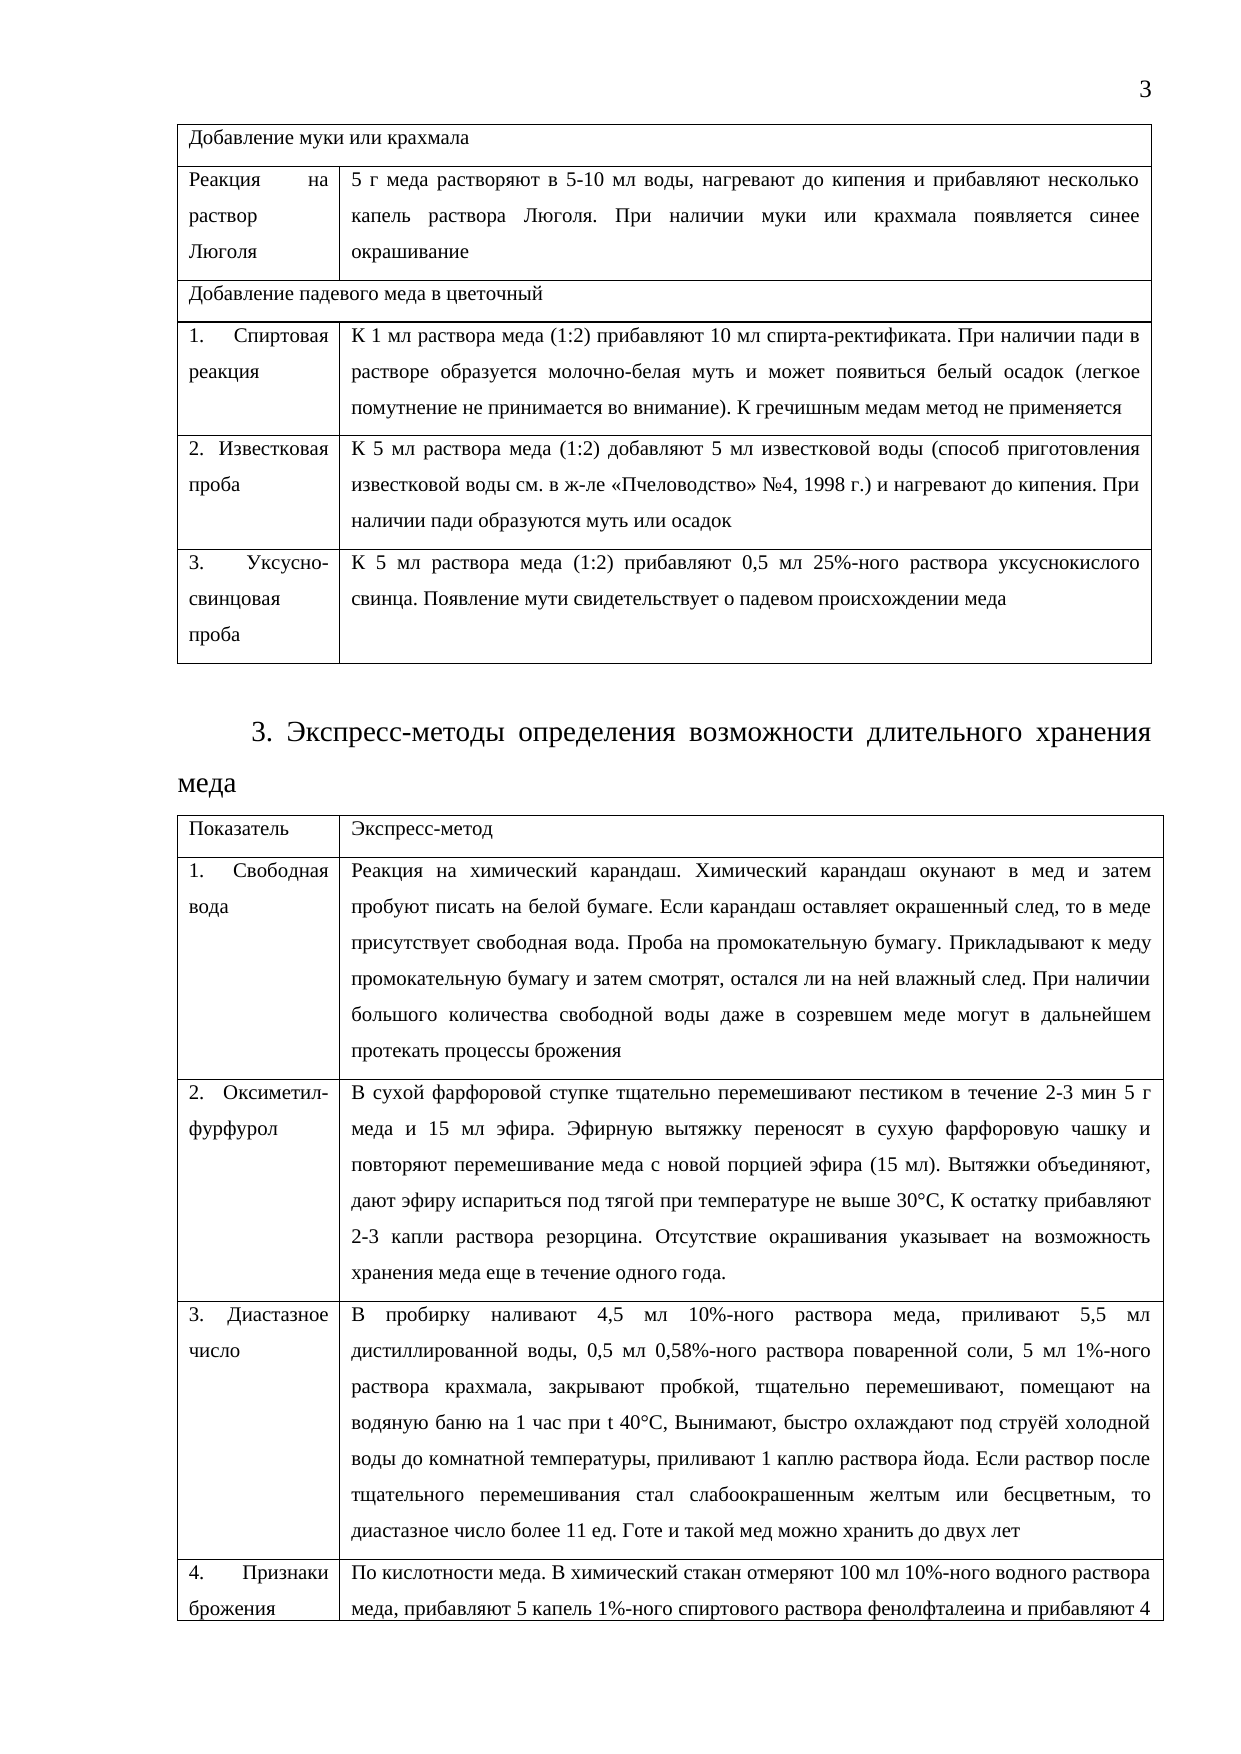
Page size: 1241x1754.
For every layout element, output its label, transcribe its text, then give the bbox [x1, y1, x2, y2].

text 3. Экспресс-методы определения возможности длительного хранения меда [177, 714, 1152, 798]
table_cell 1. Свободная вода [178, 858, 339, 1079]
table_cell 1. Спиртовая реакция [178, 323, 339, 435]
table_cell Добавление муки или крахмала [178, 125, 1151, 166]
table_header Экспресс-метод [340, 816, 1163, 857]
table_cell Добавление падевого меда в цветочный [178, 281, 1151, 321]
table_cell К 5 мл раствора меда (1:2) добавляют 5 мл известковой воды (способ приготовления известковой воды см. в ж-ле «Пчеловодство» №4, 1998 г.) и нагревают до кипения. При наличии пади образуются муть или осадок [340, 436, 1151, 549]
table_cell Реакция на химический карандаш. Химический карандаш окунают в мед и затем пробуют писать на белой бумаге. Если карандаш оставляет окрашенный след, то в меде присутствует свободная вода. Проба на промокательную бумагу. Прикладывают к меду промокательную бумагу и затем смотрят, остался ли на ней влажный след. При наличии большого количества свободной воды даже в созревшем меде могут в дальнейшем протекать процессы брожения [340, 858, 1163, 1079]
table_cell 2. Известковая проба [178, 436, 339, 549]
table_cell К 1 мл раствора меда (1:2) прибавляют 10 мл спирта-ректификата. При наличии пади в растворе образуется молочно-белая муть и может появиться белый осадок (легкое помутнение не принимается во внимание). К гречишным медам метод не применяется [340, 323, 1151, 435]
table_header Показатель [178, 816, 339, 857]
table_cell 3. Уксусно- свинцовая проба [178, 550, 339, 663]
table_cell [178, 1560, 339, 1620]
table_cell В пробирку наливают 4,5 мл 10%-ного раствора меда, приливают 5,5 мл дистиллированной воды, 0,5 мл 0,58%-ного раствора поваренной соли, 5 мл 1%-ного раствора крахмала, закрывают пробкой, тщательно перемешивают, помещают на водяную баню на 1 час при t 40°С, Вынимают, быстро охлаждают под струёй холодной воды до комнатной температуры, приливают 1 каплю раствора йода. Если раствор после тщательного перемешивания стал слабоокрашенным желтым или бесцветным, то диастазное число более 11 ед. Готе и такой мед можно хранить до двух лет [340, 1302, 1163, 1559]
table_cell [340, 1560, 1163, 1620]
table_cell 5 г меда растворяют в 5-10 мл воды, нагревают до кипения и прибавляют несколько капель раствора Люголя. При наличии муки или крахмала появляется синее окрашивание [340, 167, 1151, 280]
table_cell 2. Оксиметил- фурфурол [178, 1080, 339, 1301]
table_cell В сухой фарфоровой ступке тщательно перемешивают пестиком в течение 2-3 мин 5 г меда и 15 мл эфира. Эфирную вытяжку переносят в сухую фарфоровую чашку и повторяют перемешивание меда с новой порцией эфира (15 мл). Вытяжки объединяют, дают эфиру испариться под тягой при температуре не выше 30°С, К остатку прибавляют 2-3 капли раствора резорцина. Отсутствие окрашивания указывает на возможность хранения меда еще в течение одного года. [340, 1080, 1163, 1301]
table_cell Реакция на раствор Люголя [178, 167, 339, 280]
table_cell К 5 мл раствора меда (1:2) прибавляют 0,5 мл 25%-ного раствора уксуснокислого свинца. Появление мути свидетельствует о падевом происхождении меда [340, 550, 1151, 663]
table_cell 3. Диастазное число [178, 1302, 339, 1559]
